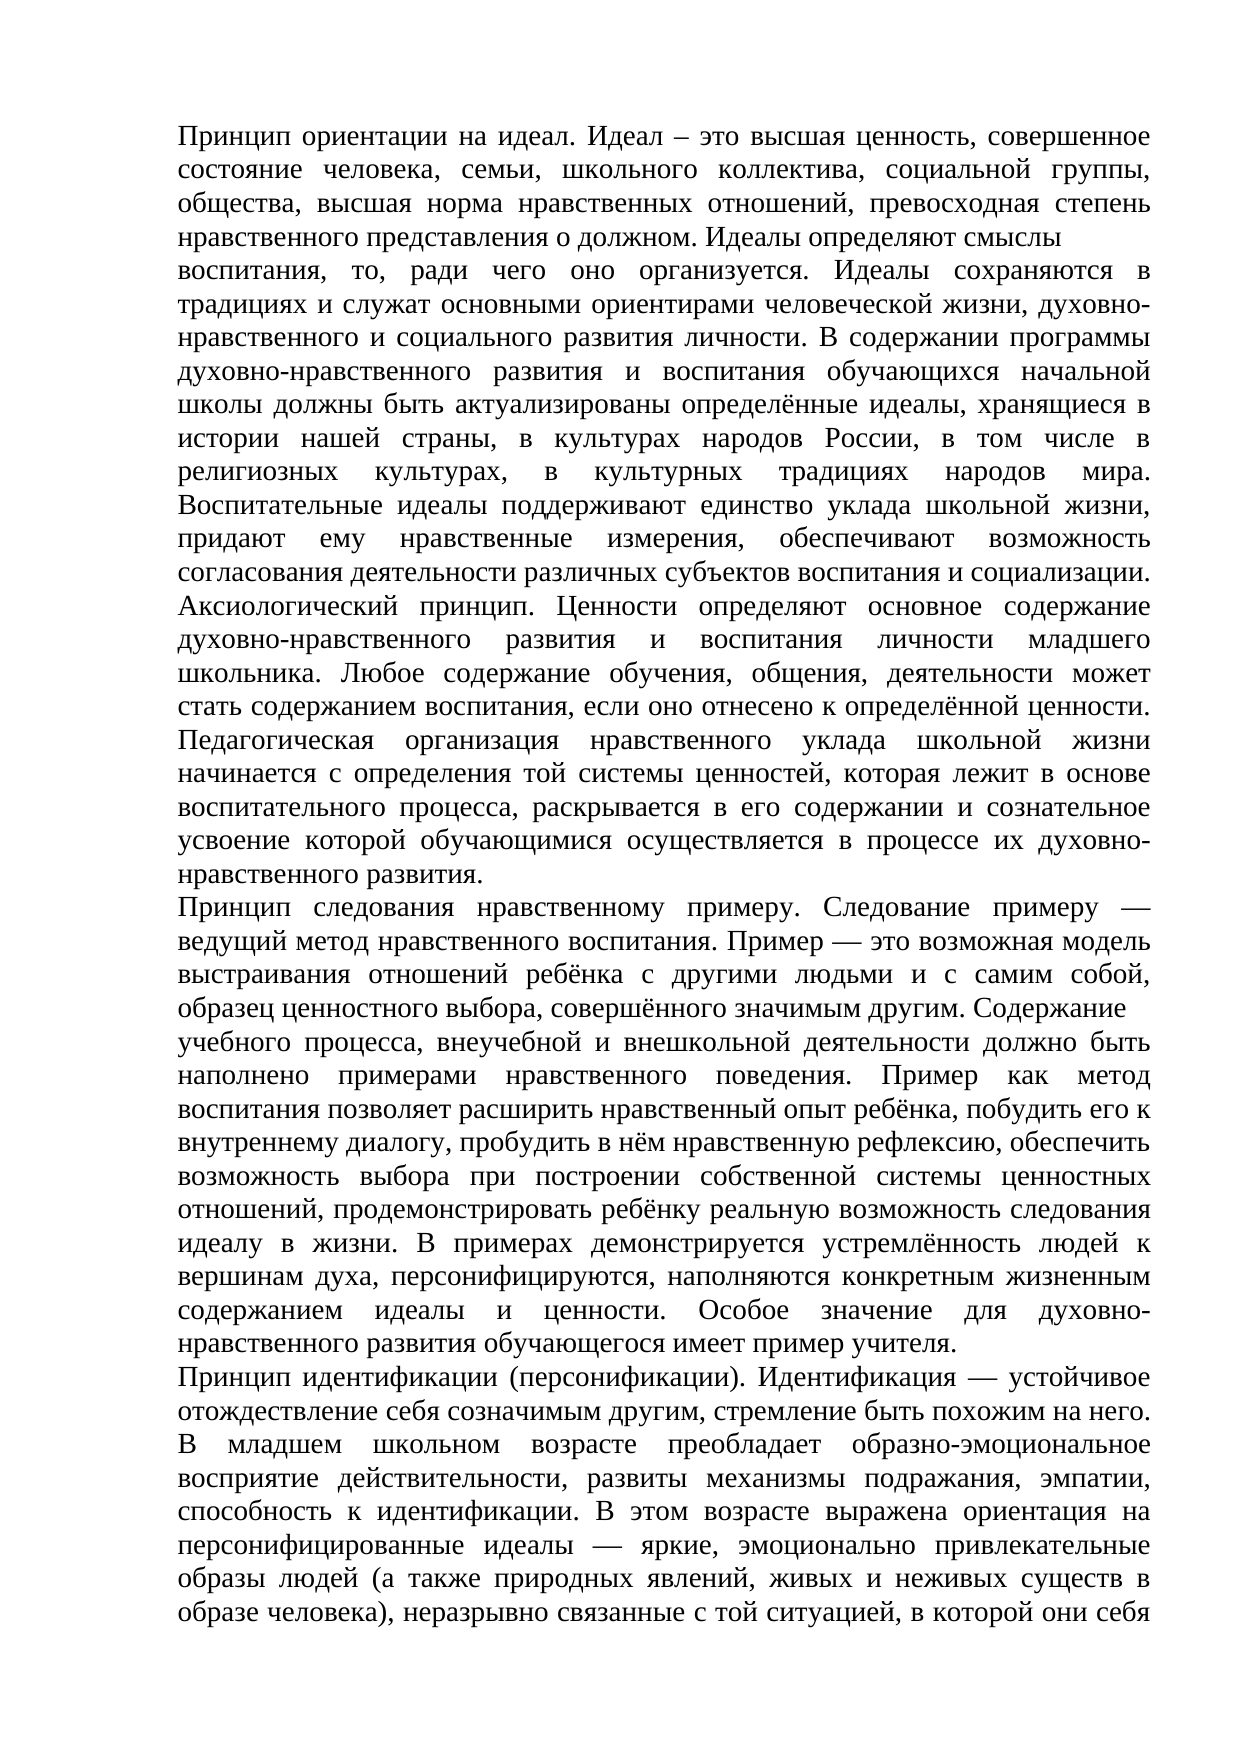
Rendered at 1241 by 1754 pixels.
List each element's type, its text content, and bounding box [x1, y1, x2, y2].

text Принцип ориентации на идеал. Идеал – это высшая ценность, совершенное состояние человека, семьи, школьного коллектива, социальной группы, общества, высшая норма нравственных отношений, превосходная степень нравственного представления о должном. Идеалы определяют смыслы [177, 118, 1152, 252]
text возможность выбора при построении собственной системы ценностных отношений, продемонстрировать ребёнку реальную возможность следования идеалу в жизни. В примерах демонстрируется устремлённость людей к вершинам духа, персонифицируются, наполняются конкретным жизненным содержанием идеалы и ценности. Особое значение для духовно-нравственного развития обучающегося имеет пример учителя. [177, 1158, 1152, 1359]
text Аксиологический принцип. Ценности определяют основное содержание духовно-нравственного развития и воспитания личности младшего школьника. Любое содержание обучения, общения, деятельности может стать содержанием воспитания, если оно отнесено к определённой ценности. Педагогическая организация нравственного уклада школьной жизни начинается с определения той системы ценностей, которая лежит в основе воспитательного процесса, раскрывается в его содержании и сознательное усвоение которой обучающимися осуществляется в процессе их духовно-нравственного развития. [177, 588, 1152, 889]
text Принцип следования нравственному примеру. Следование примеру — ведущий метод нравственного воспитания. Пример — это возможная модель выстраивания отношений ребёнка с другими людьми и с самим собой, образец ценностного выбора, совершённого значимым другим. Содержание [177, 889, 1152, 1024]
text воспитания, то, ради чего оно организуется. Идеалы сохраняются в традициях и служат основными ориентирами человеческой жизни, духовно-нравственного и социального развития личности. В содержании программы духовно-нравственного развития и воспитания обучающихся начальной школы должны быть актуализированы определённые идеалы, хранящиеся в истории нашей страны, в культурах народов России, в том числе в религиозных культурах, в культурных традициях народов мира. Воспитательные идеалы поддерживают единство уклада школьной жизни, придают ему нравственные измерения, обеспечивают возможность согласования деятельности различных субъектов воспитания и социализации. [177, 252, 1152, 588]
text учебного процесса, внеучебной и внешкольной деятельности должно быть наполнено примерами нравственного поведения. Пример как метод воспитания позволяет расширить нравственный опыт ребёнка, побудить его к внутреннему диалогу, пробудить в нём нравственную рефлексию, обеспечить [177, 1024, 1152, 1158]
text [177, 1359, 1152, 1627]
